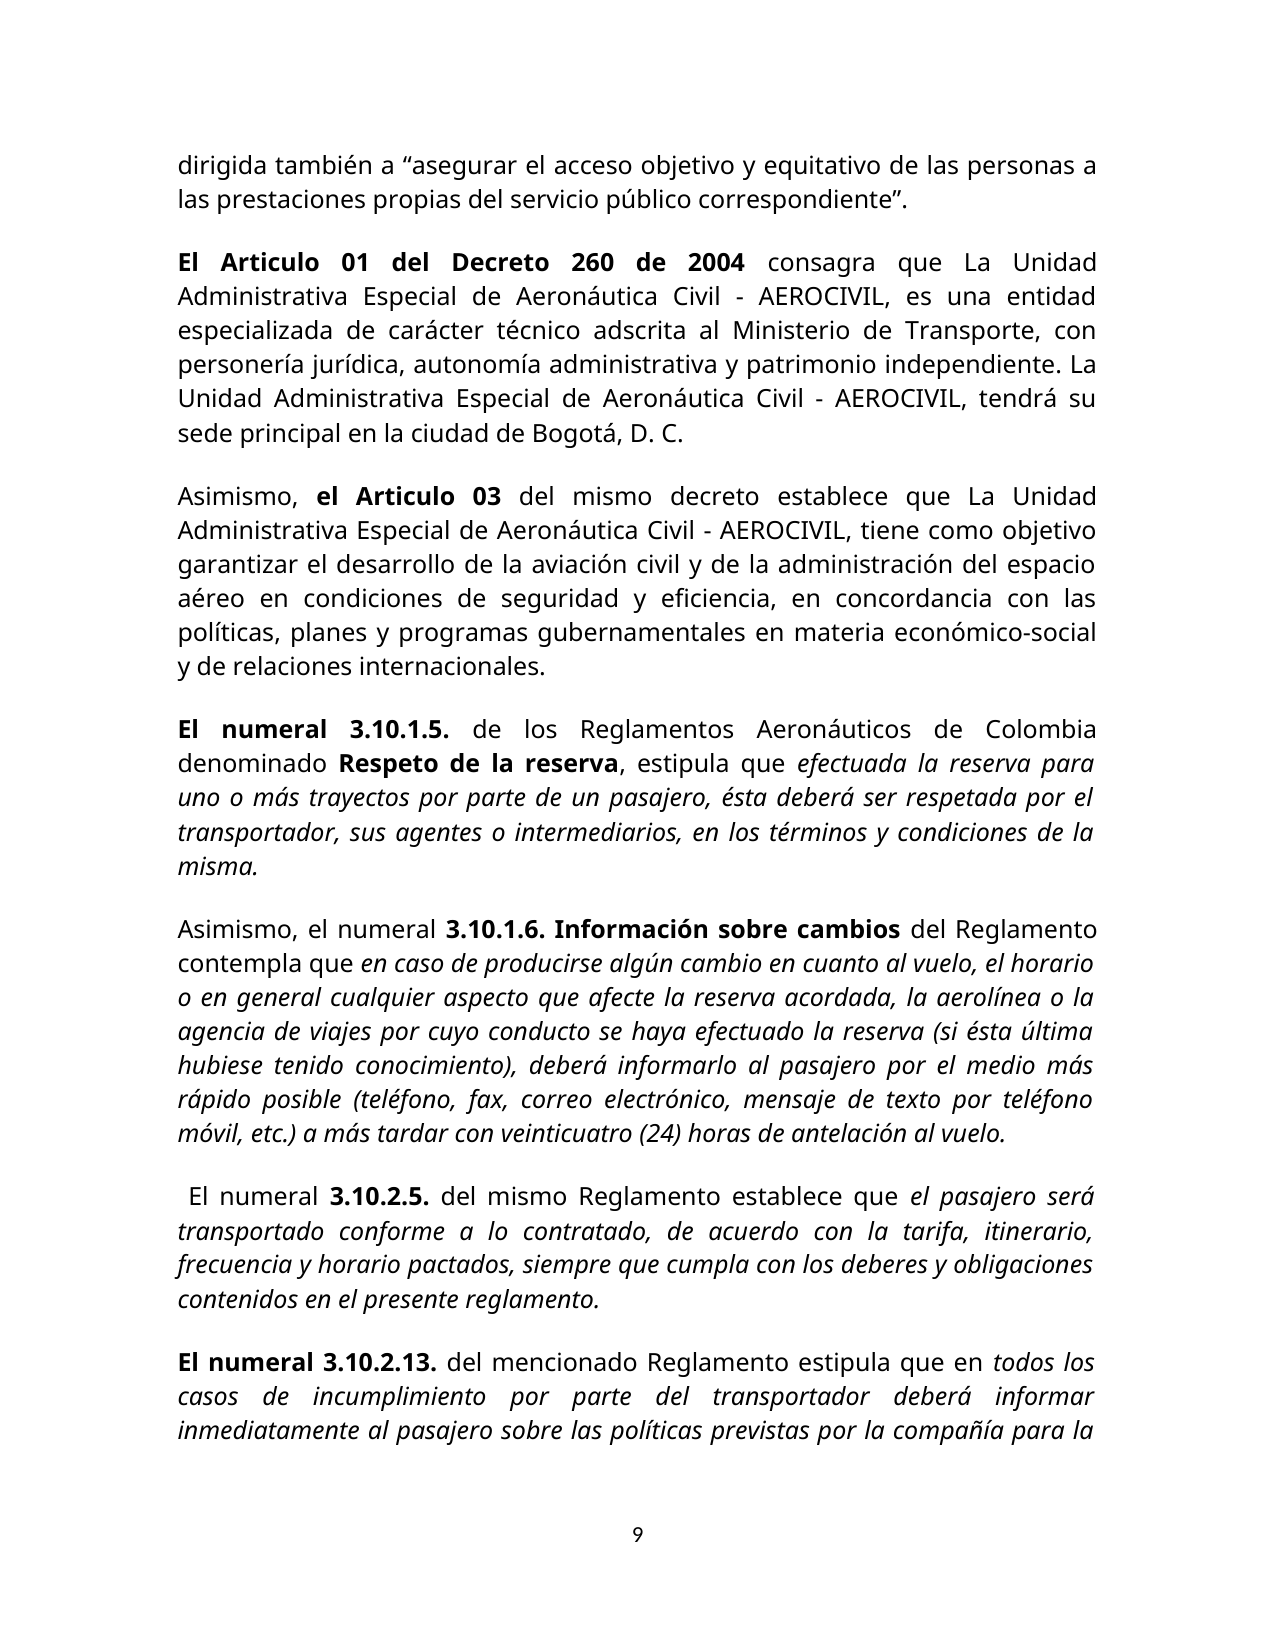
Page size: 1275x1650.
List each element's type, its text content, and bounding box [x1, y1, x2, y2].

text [177, 148, 1098, 284]
text El Articulo 01 del Decreto 260 de 2004 consagra que La Unidad Administrativa Especial de Aeronáutica Civil - AEROCIVIL, es una entidad especializada de carácter técnico adscrita al Ministerio de Transporte, con personería jurídica, autonomía administrativa y patrimonio independiente. La Unidad Administrativa Especial de Aeronáutica Civil - AEROCIVIL, tendrá su sede principal en la ciudad de Bogotá, D. C. [177, 313, 1098, 517]
text El numeral 3.10.2.5. del mismo Reglamento establece que el pasajero será transportado conforme a lo contratado, de acuerdo con la tarifa, itinerario, frecuencia y horario pactados, siempre que cumpla con los deberes y obligaciones contenidos en el presente reglamento. [177, 1247, 1098, 1383]
text Asimismo, el numeral 3.10.1.6. Información sobre cambios del Reglamento contempla que en caso de producirse algún cambio en cuanto al vuelo, el horario o en general cualquier aspecto que afecte la reserva acordada, la aerolínea o la agencia de viajes por cuyo conducto se haya efectuado la reserva (si ésta última hubiese tenido conocimiento), deberá informarlo al pasajero por el medio más rápido posible (teléfono, fax, correo electrónico, mensaje de texto por teléfono móvil, etc.) a más tardar con veinticuatro (24) horas de antelación al vuelo. [177, 979, 1098, 1218]
text El numeral 3.10.1.5. de los Reglamentos Aeronáuticos de Colombia denominado Respeto de la reserva, estipula que efectuada la reserva para uno o más trayectos por parte de un pasajero, ésta deberá ser respetada por el transportador, sus agentes o intermediarios, en los términos y condiciones de la misma. [177, 780, 1098, 950]
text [177, 1413, 1098, 1481]
text Asimismo, el Articulo 03 del mismo decreto establece que La Unidad Administrativa Especial de Aeronáutica Civil - AEROCIVIL, tiene como objetivo garantizar el desarrollo de la aviación civil y de la administración del espacio aéreo en condiciones de seguridad y eficiencia, en concordancia con las políticas, planes y programas gubernamentales en materia económico-social y de relaciones internacionales. [177, 547, 1098, 751]
